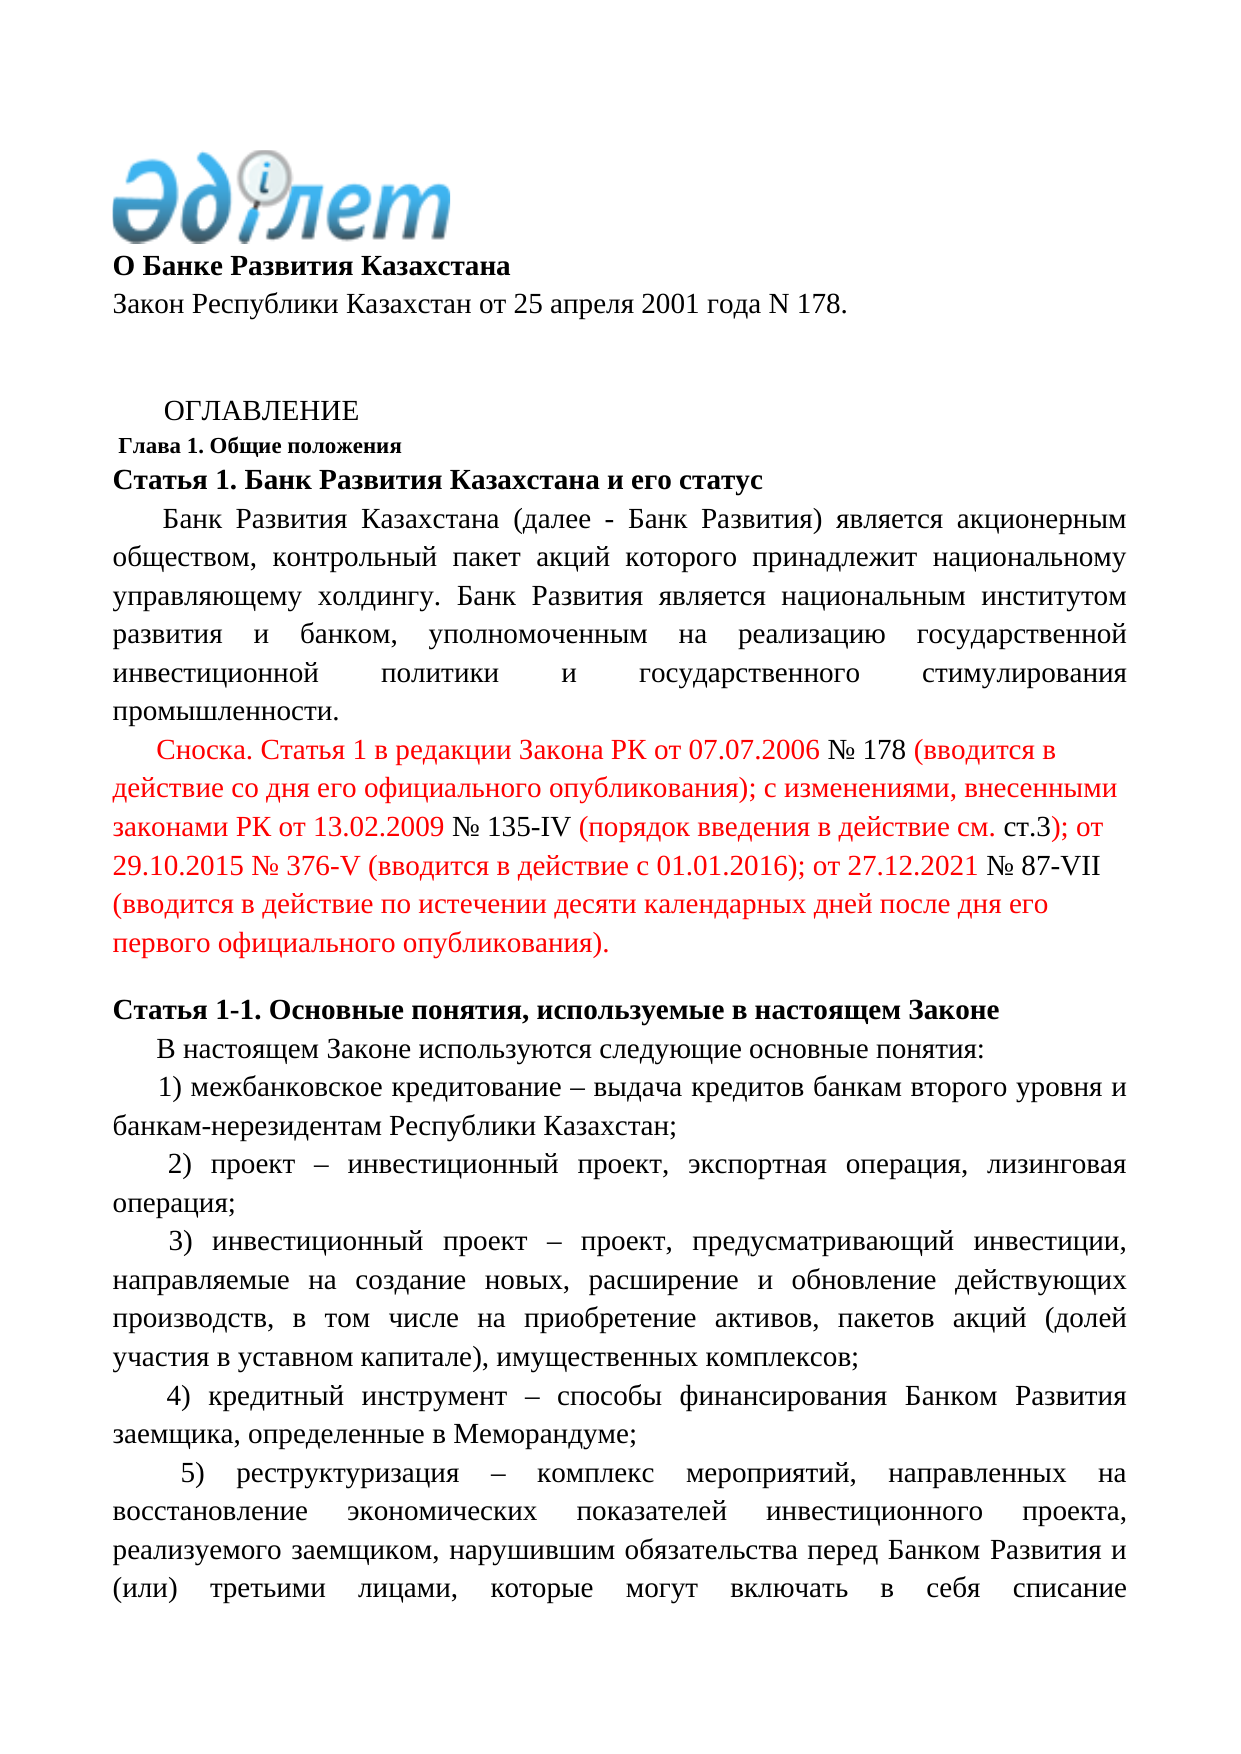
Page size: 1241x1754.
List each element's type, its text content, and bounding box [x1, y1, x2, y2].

text В настоящем Законе используются следующие основные понятия: [112, 1031, 1128, 1064]
text Глава 1. Общие положения [112, 432, 1128, 458]
text Сноска. Статья 1 в редакции Закона РК от 07.07.2006 № 178 (вводится в действие со дня его официального опубликования); с изменениями, внесенными законами РК от 13.02.2009 № 135-IV (порядок введения в действие см. ст.3); от 29.10.2015 № 376-V (вводится в действие с 01.01.2016); от 27.12.2021 № 87-VII (вводится в действие по истечении десяти календарных дней после дня его первого официального опубликования). [112, 732, 1128, 988]
text Статья 1. Банк Развития Казахстана и его статус [112, 462, 1128, 496]
picture [112, 150, 451, 244]
text ОГЛАВЛЕНИЕ [112, 393, 1128, 427]
text Статья 1-1. Основные понятия, используемые в настоящем Законе [112, 992, 1128, 1026]
text Банк Развития Казахстана (далее - Банк Развития) является акционерным обществом, контрольный пакет акций которого принадлежит национальному управляющему холдингу. Банк Развития является национальным институтом развития и банком, уполномоченным на реализацию государственной инвестиционной политики и государственного стимулирования промышленности. [112, 501, 1128, 727]
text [112, 1455, 1128, 1604]
text 3) инвестиционный проект – проект, предусматривающий инвестиции, направляемые на создание новых, расширение и обновление действующих производств, в том числе на приобретение активов, пакетов акций (долей участия в уставном капитале), имущественных комплексов; [112, 1223, 1128, 1373]
text 2) проект – инвестиционный проект, экспортная операция, лизинговая операция; [112, 1146, 1128, 1218]
text 1) межбанковское кредитование – выдача кредитов банкам второго уровня и банкам-нерезидентам Республики Казахстан; [112, 1069, 1128, 1141]
text 4) кредитный инструмент – способы финансирования Банком Развития заемщика, определенные в Меморандуме; [112, 1378, 1128, 1450]
text Закон Республики Казахстан от 25 апреля 2001 года N 178. [112, 286, 1128, 320]
text О Банке Развития Казахстана [112, 248, 1128, 281]
